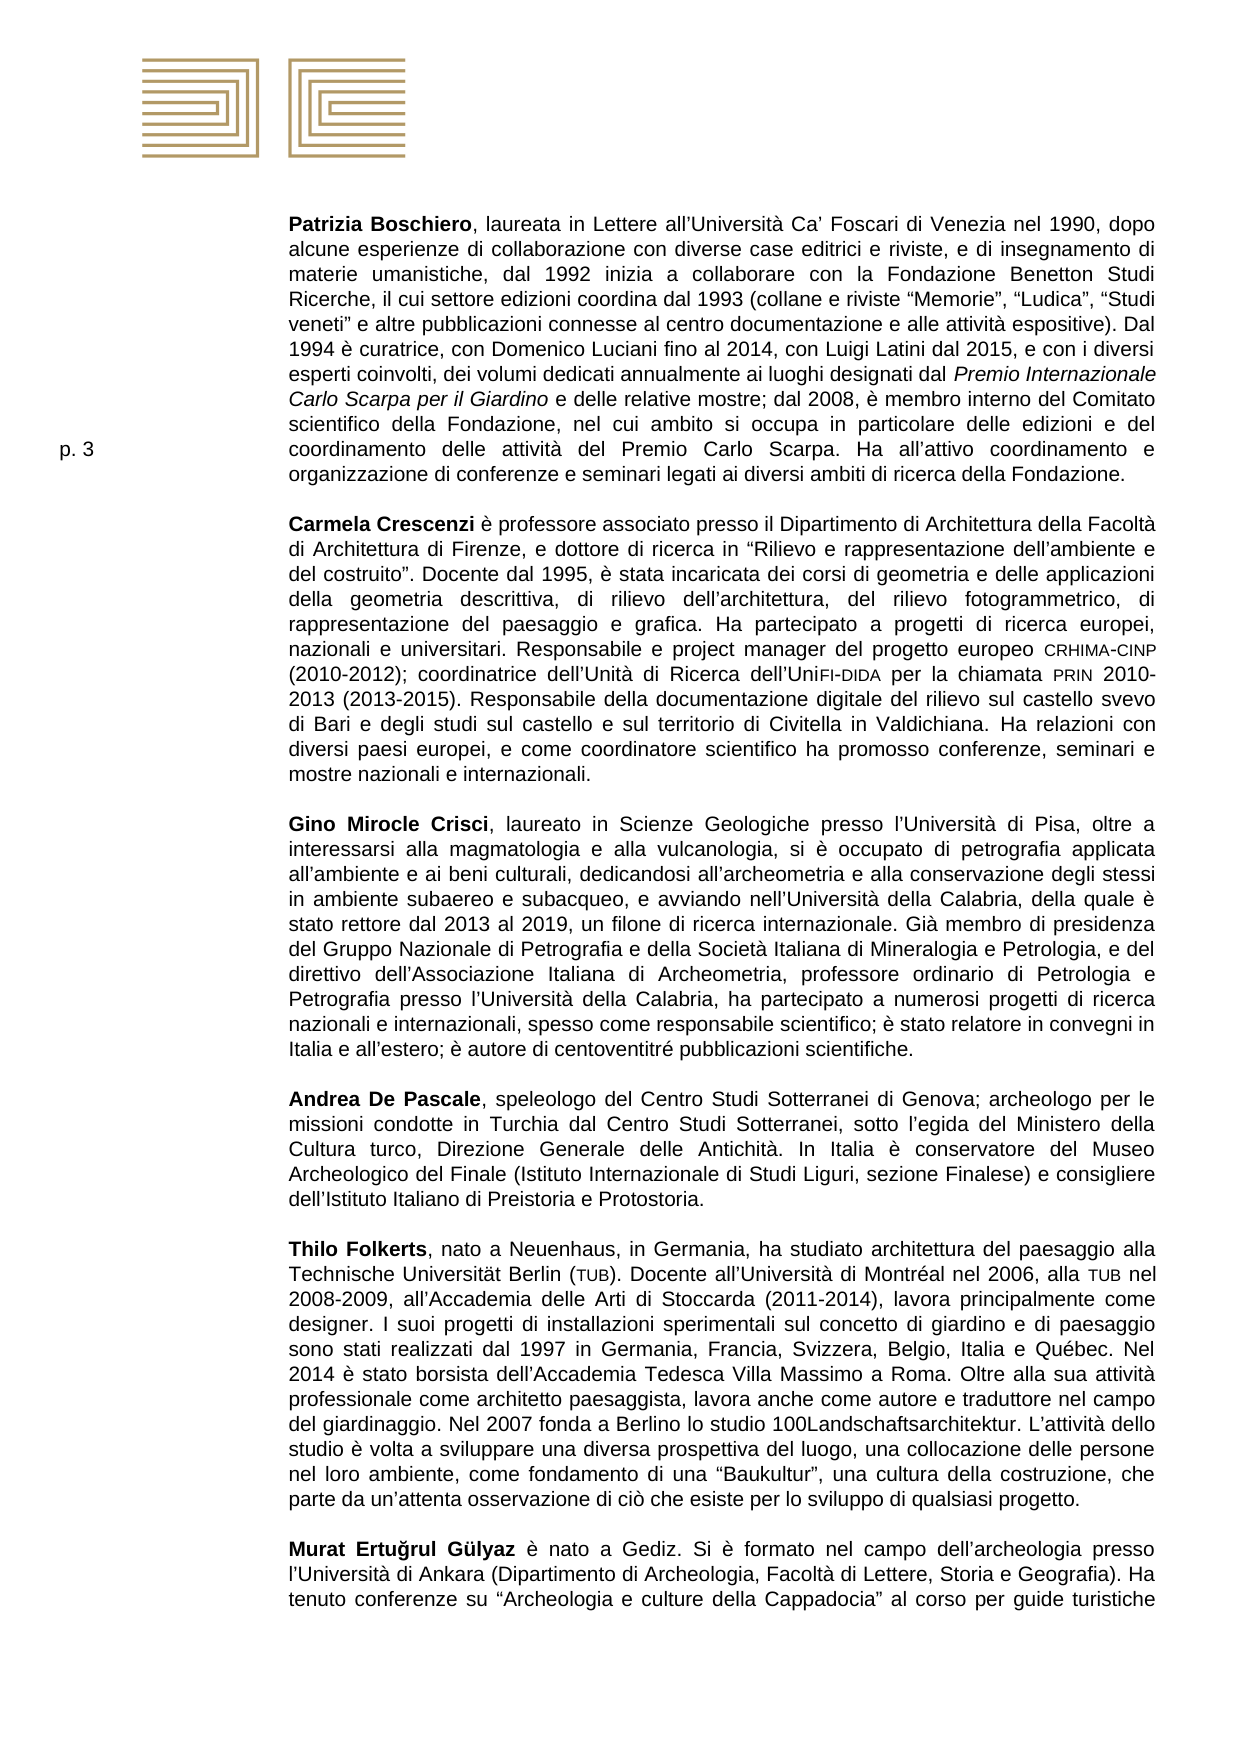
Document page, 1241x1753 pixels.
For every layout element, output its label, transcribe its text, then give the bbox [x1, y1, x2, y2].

picture [0, 0, 1240, 209]
text Patrizia Boschiero, laureata in Lettere all’Università Ca’ Foscari di Venezia nel 1990, dopo alcune esperienze di collaborazione con diverse case editrici e riviste, e di insegnamento di materie umanistiche, dal 1992 inizia a collaborare con la Fondazione Benetton Studi Ricerche, il cui settore edizioni coordina dal 1993 (collane e riviste “Memorie”, “Ludica”, “Studi veneti” e altre pubblicazioni connesse al centro documentazione e alle attività espositive). Dal 1994 è curatrice, con Domenico Luciani fino al 2014, con Luigi Latini dal 2015, e con i diversi esperti coinvolti, dei volumi dedicati annualmente ai luoghi designati dal Premio Internazionale Carlo Scarpa per il Giardino e delle relative mostre; dal 2008, è membro interno del Comitato scientifico della Fondazione, nel cui ambito si occupa in particolare delle edizioni e del coordinamento delle attività del Premio Carlo Scarpa. Ha all’attivo coordinamento e organizzazione di conferenze e seminari legati ai diversi ambiti di ricerca della Fondazione. [288, 211, 1156, 486]
text Gino Mirocle Crisci, laureato in Scienze Geologiche presso l’Università di Pisa, oltre a interessarsi alla magmatologia e alla vulcanologia, si è occupato di petrografia applicata all’ambiente e ai beni culturali, dedicandosi all’archeometria e alla conservazione degli stessi in ambiente subaereo e subacqueo, e avviando nell’Università della Calabria, della quale è stato rettore dal 2013 al 2019, un filone di ricerca internazionale. Già membro di presidenza del Gruppo Nazionale di Petrografia e della Società Italiana di Mineralogia e Petrologia, e del direttivo dell’Associazione Italiana di Archeometria, professore ordinario di Petrologia e Petrografia presso l’Università della Calabria, ha partecipato a numerosi progetti di ricerca nazionali e internazionali, spesso come responsabile scientifico; è stato relatore in convegni in Italia e all’estero; è autore di centoventitré pubblicazioni scientifiche. [288, 811, 1156, 1061]
text Thilo Folkerts, nato a Neuenhaus, in Germania, ha studiato architettura del paesaggio alla Technische Universität Berlin (tub). Docente all’Università di Montréal nel 2006, alla tub nel 2008-2009, all’Accademia delle Arti di Stoccarda (2011-2014), lavora principalmente come designer. I suoi progetti di installazioni sperimentali sul concetto di giardino e di paesaggio sono stati realizzati dal 1997 in Germania, Francia, Svizzera, Belgio, Italia e Québec. Nel 2014 è stato borsista dell’Accademia Tedesca Villa Massimo a Roma. Oltre alla sua attività professionale come architetto paesaggista, lavora anche come autore e traduttore nel campo del giardinaggio. Nel 2007 fonda a Berlino lo studio 100Landschaftsarchitektur. L’attività dello studio è volta a sviluppare una diversa prospettiva del luogo, una collocazione delle persone nel loro ambiente, come fondamento di una “Baukultur”, una cultura della costruzione, che parte da un’attenta osservazione di ciò che esiste per lo sviluppo di qualsiasi progetto. [288, 1236, 1156, 1511]
text Andrea De Pascale, speleologo del Centro Studi Sotterranei di Genova; archeologo per le missioni condotte in Turchia dal Centro Studi Sotterranei, sotto l’egida del Ministero della Cultura turco, Direzione Generale delle Antichità. In Italia è conservatore del Museo Archeologico del Finale (Istituto Internazionale di Studi Liguri, sezione Finalese) e consigliere dell’Istituto Italiano di Preistoria e Protostoria. [288, 1086, 1156, 1211]
text Carmela Crescenzi è professore associato presso il Dipartimento di Architettura della Facoltà di Architettura di Firenze, e dottore di ricerca in “Rilievo e rappresentazione dell’ambiente e del costruito”. Docente dal 1995, è stata incaricata dei corsi di geometria e delle applicazioni della geometria descrittiva, di rilievo dell’architettura, del rilievo fotogrammetrico, di rappresentazione del paesaggio e grafica. Ha partecipato a progetti di ricerca europei, nazionali e universitari. Responsabile e project manager del progetto europeo crhima-cinp (2010-2012); coordinatrice dell’Unità di Ricerca dell’Unifi-dida per la chiamata prin 2010-2013 (2013-2015). Responsabile della documentazione digitale del rilievo sul castello svevo di Bari e degli studi sul castello e sul territorio di Civitella in Valdichiana. Ha relazioni con diversi paesi europei, e come coordinatore scientifico ha promosso conferenze, seminari e mostre nazionali e internazionali. [288, 511, 1156, 786]
